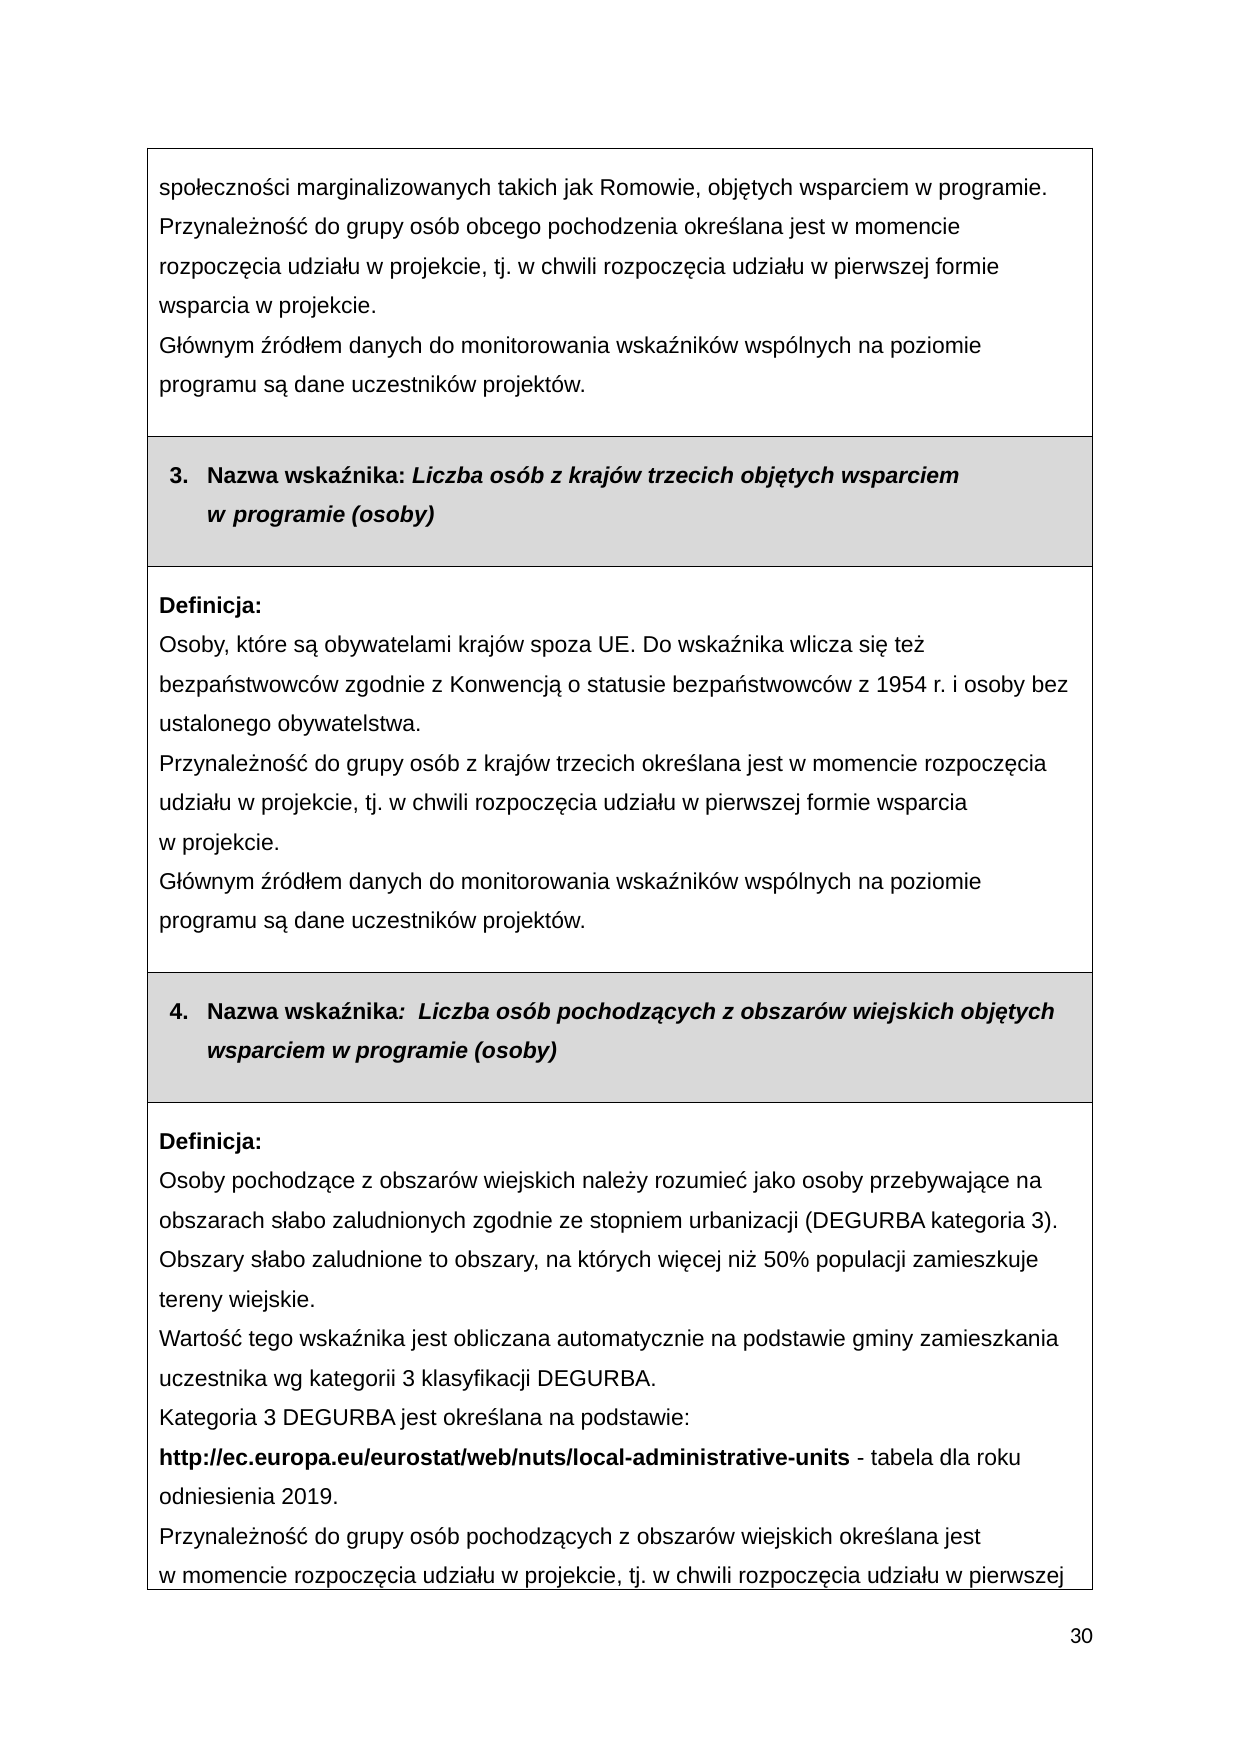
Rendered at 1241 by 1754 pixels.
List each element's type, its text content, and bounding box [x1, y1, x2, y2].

table_cell Nazwa wskaźnika: Liczba osób z krajów trzecich objętych wsparciem w programie (osoby) [148, 437, 1092, 566]
table_cell Definicja: Osoby, które są obywatelami krajów spoza UE. Do wskaźnika wlicza się też bezpaństwowców zgodnie z Konwencją o statusie bezpaństwowców z 1954 r. i osoby bez ustalonego obywatelstwa. Przynależność do grupy osób z krajów trzecich określana jest w momencie rozpoczęcia udziału w projekcie, tj. w chwili rozpoczęcia udziału w pierwszej formie wsparcia w projekcie. Głównym źródłem danych do monitorowania wskaźników wspólnych na poziomie programu są dane uczestników projektów. [148, 567, 1092, 972]
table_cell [148, 1103, 1092, 1588]
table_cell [148, 149, 1092, 436]
table_cell Nazwa wskaźnika: Liczba osób pochodzących z obszarów wiejskich objętych wsparciem w programie (osoby) [148, 973, 1092, 1102]
